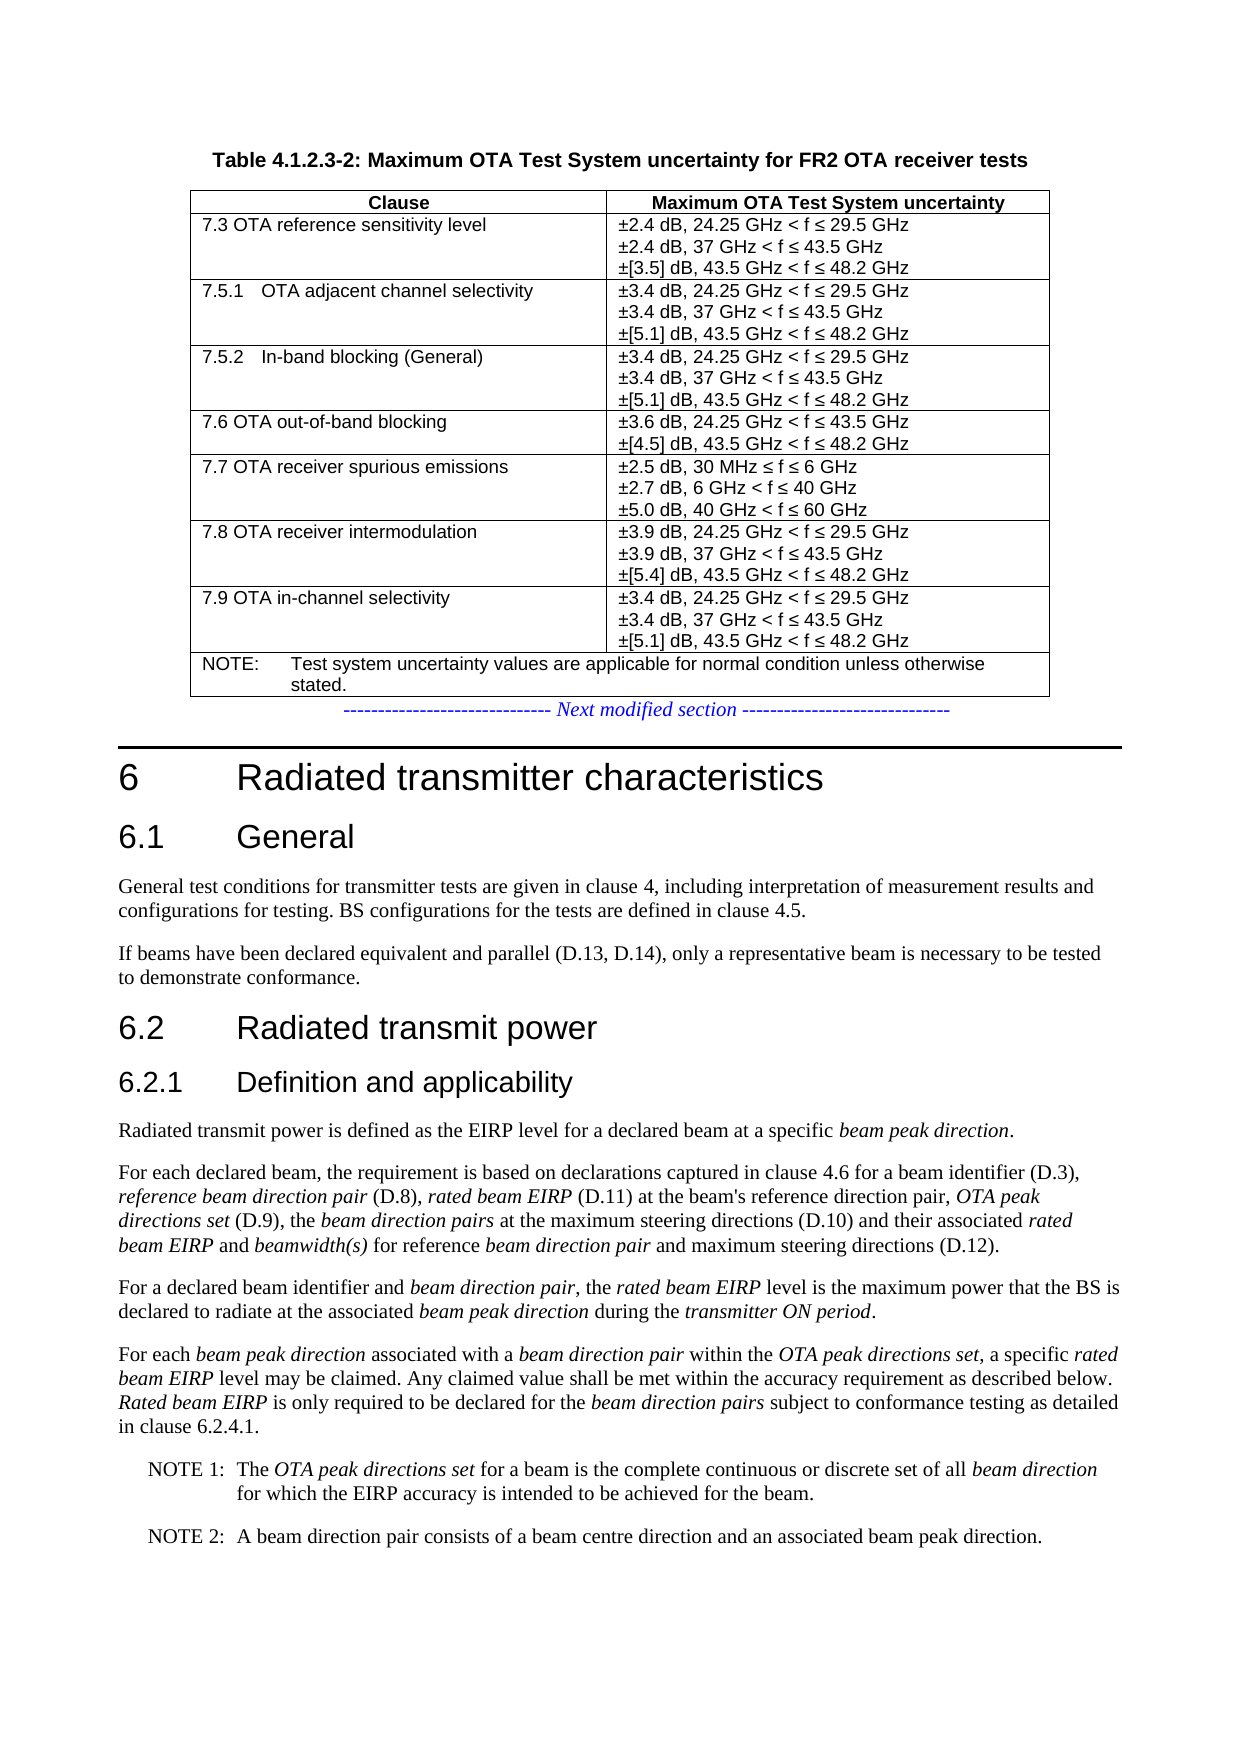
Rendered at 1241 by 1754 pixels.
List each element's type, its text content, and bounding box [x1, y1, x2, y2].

table_cell ±3.6 dB, 24.25 GHz < f ≤ 43.5 GHz ±[4.5] dB, 43.5 GHz < f ≤ 48.2 GHz [607, 411, 1049, 454]
text NOTE 2: A beam direction pair consists of a beam centre direction and an associated beam peak direction. [148, 1524, 1122, 1548]
subtitle 6.2.1 Definition and applicability [118, 1065, 1122, 1099]
text NOTE 1: The OTA peak directions set for a beam is the complete continuous or discrete set of all beam direction for which the EIRP accuracy is intended to be achieved for the beam. [148, 1457, 1122, 1505]
table_cell 7.9 OTA in-channel selectivity [191, 587, 606, 652]
text For each declared beam, the requirement is based on declarations captured in clause 4.6 for a beam identifier (D.3), reference beam direction pair (D.8), rated beam EIRP (D.11) at the beam's reference direction pair, OTA peak directions set (D.9), the beam direction pairs at the maximum steering directions (D.10) and their associated rated beam EIRP and beamwidth(s) for reference beam direction pair and maximum steering directions (D.12). [118, 1160, 1122, 1257]
list ------------------------------ Next modified section ------------------------------ [174, 697, 1122, 721]
text If beams have been declared equivalent and parallel (D.13, D.14), only a representative beam is necessary to be tested to demonstrate conformance. [118, 941, 1122, 989]
table_cell ±3.4 dB, 24.25 GHz < f ≤ 29.5 GHz ±3.4 dB, 37 GHz < f ≤ 43.5 GHz ±[5.1] dB, 43.5 GHz < f ≤ 48.2 GHz [607, 280, 1049, 344]
table_cell ±2.4 dB, 24.25 GHz < f ≤ 29.5 GHz ±2.4 dB, 37 GHz < f ≤ 43.5 GHz ±[3.5] dB, 43.5 GHz < f ≤ 48.2 GHz [607, 214, 1049, 279]
text For a declared beam identifier and beam direction pair, the rated beam EIRP level is the maximum power that the BS is declared to radiate at the associated beam peak direction during the transmitter ON period. [118, 1275, 1122, 1323]
text Radiated transmit power is defined as the EIRP level for a declared beam at a specific beam peak direction. [118, 1117, 1122, 1142]
table_header Maximum OTA Test System uncertainty [607, 191, 1049, 213]
table_cell ±3.9 dB, 24.25 GHz < f ≤ 29.5 GHz ±3.9 dB, 37 GHz < f ≤ 43.5 GHz ±[5.4] dB, 43.5 GHz < f ≤ 48.2 GHz [607, 521, 1049, 586]
subtitle 6.1 General [118, 817, 1122, 856]
table_cell NOTE: Test system uncertainty values are applicable for normal condition unless otherwise stated. [191, 653, 1049, 696]
table_cell ±3.4 dB, 24.25 GHz < f ≤ 29.5 GHz ±3.4 dB, 37 GHz < f ≤ 43.5 GHz ±[5.1] dB, 43.5 GHz < f ≤ 48.2 GHz [607, 346, 1049, 410]
text Table 4.1.2.3-2: Maximum OTA Test System uncertainty for FR2 OTA receiver tests [118, 148, 1122, 172]
subtitle 6 Radiated transmitter characteristics [118, 749, 1122, 798]
table_cell 7.3 OTA reference sensitivity level [191, 214, 606, 279]
table_cell ±2.5 dB, 30 MHz ≤ f ≤ 6 GHz ±2.7 dB, 6 GHz < f ≤ 40 GHz ±5.0 dB, 40 GHz < f ≤ 60 GHz [607, 455, 1049, 520]
text For each beam peak direction associated with a beam direction pair within the OTA peak directions set, a specific rated beam EIRP level may be claimed. Any claimed value shall be met within the accuracy requirement as described below. Rated beam EIRP is only required to be declared for the beam direction pairs subject to conformance testing as detailed in clause 6.2.4.1. [118, 1342, 1122, 1438]
text General test conditions for transmitter tests are given in clause 4, including interpretation of measurement results and configurations for testing. BS configurations for the tests are defined in clause 4.5. [118, 874, 1122, 922]
table_cell 7.5.2 In-band blocking (General) [191, 346, 606, 410]
table_cell ±3.4 dB, 24.25 GHz < f ≤ 29.5 GHz ±3.4 dB, 37 GHz < f ≤ 43.5 GHz ±[5.1] dB, 43.5 GHz < f ≤ 48.2 GHz [607, 587, 1049, 652]
table_cell 7.6 OTA out-of-band blocking [191, 411, 606, 454]
table_cell 7.7 OTA receiver spurious emissions [191, 455, 606, 520]
table_cell 7.8 OTA receiver intermodulation [191, 521, 606, 586]
table_header Clause [191, 191, 606, 213]
table_cell 7.5.1 OTA adjacent channel selectivity [191, 280, 606, 344]
subtitle 6.2 Radiated transmit power [118, 1008, 1122, 1046]
